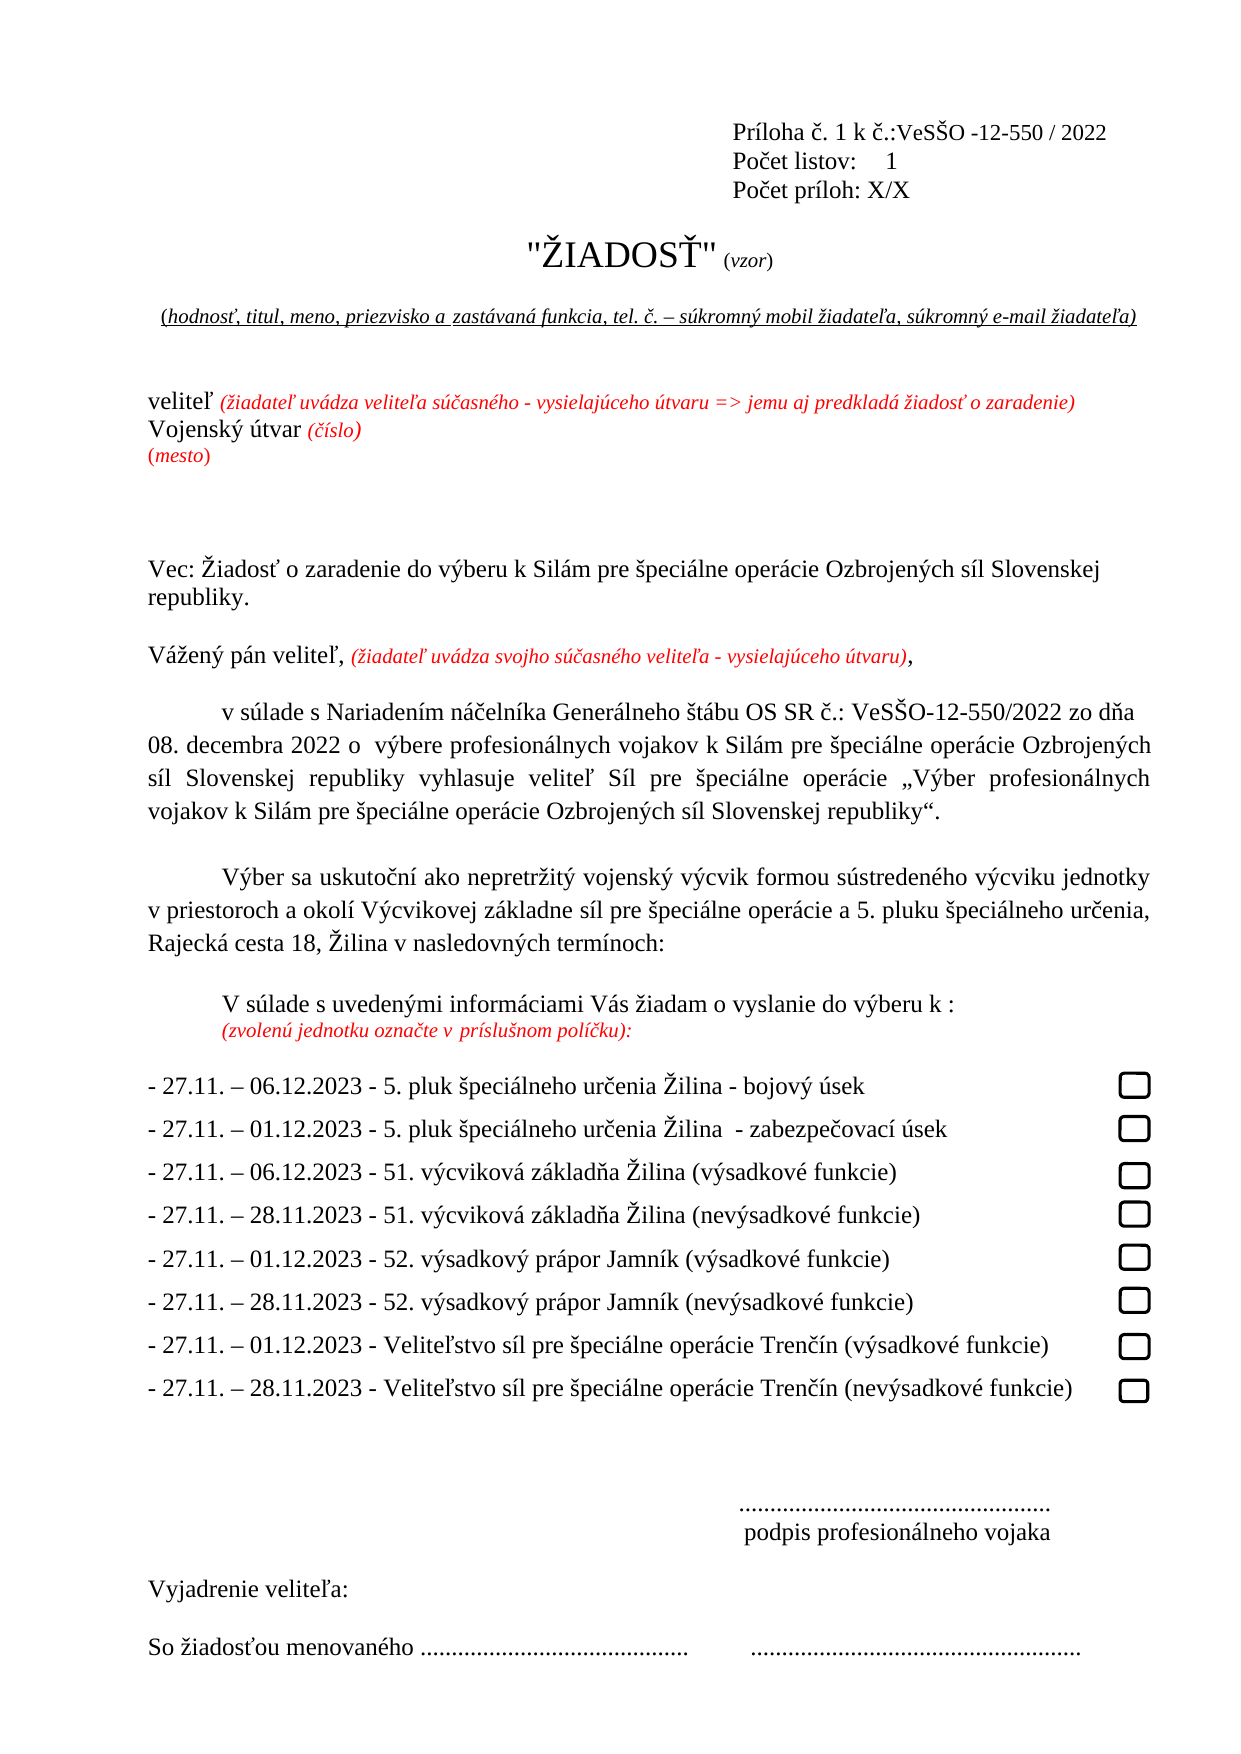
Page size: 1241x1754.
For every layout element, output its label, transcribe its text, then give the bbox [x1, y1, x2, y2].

text veliteľ (žiadateľ uvádza veliteľa súčasného - vysielajúceho útvaru => jemu aj predkladá žiadosť o zaradenie) [148, 386, 1152, 414]
text - 27.11. – 06.12.2023 - 51. výcviková základňa Žilina (výsadkové funkcie) [148, 1157, 1152, 1186]
text (hodnosť, titul, meno, priezvisko a zastávaná funkcia, tel. č. – súkromný mobil žiadateľa, súkromný e-mail žiadateľa) [148, 304, 1152, 328]
text V súlade s uvedenými informáciami Vás žiadam o vyslanie do výberu k : [148, 989, 1152, 1018]
text Vec: Žiadosť o zaradenie do výberu k Silám pre špeciálne operácie Ozbrojených síl Slovenskej republiky. [148, 554, 1152, 611]
text - 27.11. – 01.12.2023 - 5. pluk špeciálneho určenia Žilina - zabezpečovací úsek [148, 1114, 1123, 1143]
text Výber sa uskutoční ako nepretržitý vojenský výcvik formou sústredeného výcviku jednotky v priestoroch a okolí Výcvikovej základne síl pre špeciálne operácie a 5. pluku špeciálneho určenia, Rajecká cesta 18, Žilina v nasledovných termínoch: [148, 862, 1152, 957]
text Príloha č. 1 k č.:VeSŠO -12-550 / 2022 [732, 117, 1152, 146]
text .................................................. [738, 1488, 1152, 1517]
text (mesto) [148, 443, 1152, 467]
text - 27.11. – 01.12.2023 - 52. výsadkový prápor Jamník (výsadkové funkcie) [148, 1244, 1152, 1272]
text Vážený pán veliteľ, (žiadateľ uvádza svojho súčasného veliteľa - vysielajúceho útvaru), [148, 640, 1152, 669]
text 08. decembra 2022 o výbere profesionálnych vojakov k Silám pre špeciálne operácie Ozbrojených síl Slovenskej republiky vyhlasuje veliteľ Síl pre špeciálne operácie „Výber profesionálnych vojakov k Silám pre špeciálne operácie Ozbrojených síl Slovenskej republiky“. [148, 730, 1152, 824]
text Počet príloh: X/X [732, 175, 1152, 204]
text - 27.11. – 28.11.2023 - 52. výsadkový prápor Jamník (nevýsadkové funkcie) [148, 1287, 1152, 1316]
text - 27.11. – 01.12.2023 - Veliteľstvo síl pre špeciálne operácie Trenčín (výsadkové funkcie) [148, 1330, 1152, 1359]
text Vojenský útvar (číslo) [148, 414, 1152, 443]
text - 27.11. – 28.11.2023 - 51. výcviková základňa Žilina (nevýsadkové funkcie) [148, 1201, 1152, 1229]
text "ŽIADOSŤ" (vzor) [148, 232, 1152, 276]
text - 27.11. – 06.12.2023 - 5. pluk špeciálneho určenia Žilina - bojový úsek [148, 1071, 1152, 1100]
text Vyjadrenie veliteľa: [148, 1574, 1152, 1603]
text So žiadosťou menovaného ........................................... ..................................................... [148, 1632, 1152, 1661]
text podpis profesionálneho vojaka [738, 1517, 1152, 1546]
text (zvolenú jednotku označte v príslušnom políčku): [148, 1018, 1152, 1042]
text - 27.11. – 28.11.2023 - Veliteľstvo síl pre špeciálne operácie Trenčín (nevýsadkové funkcie) [148, 1373, 1152, 1402]
text Počet listov: 1 [732, 146, 1152, 175]
text v súlade s Nariadením náčelníka Generálneho štábu OS SR č.: VeSŠO-12-550/2022 zo dňa [148, 697, 1152, 725]
